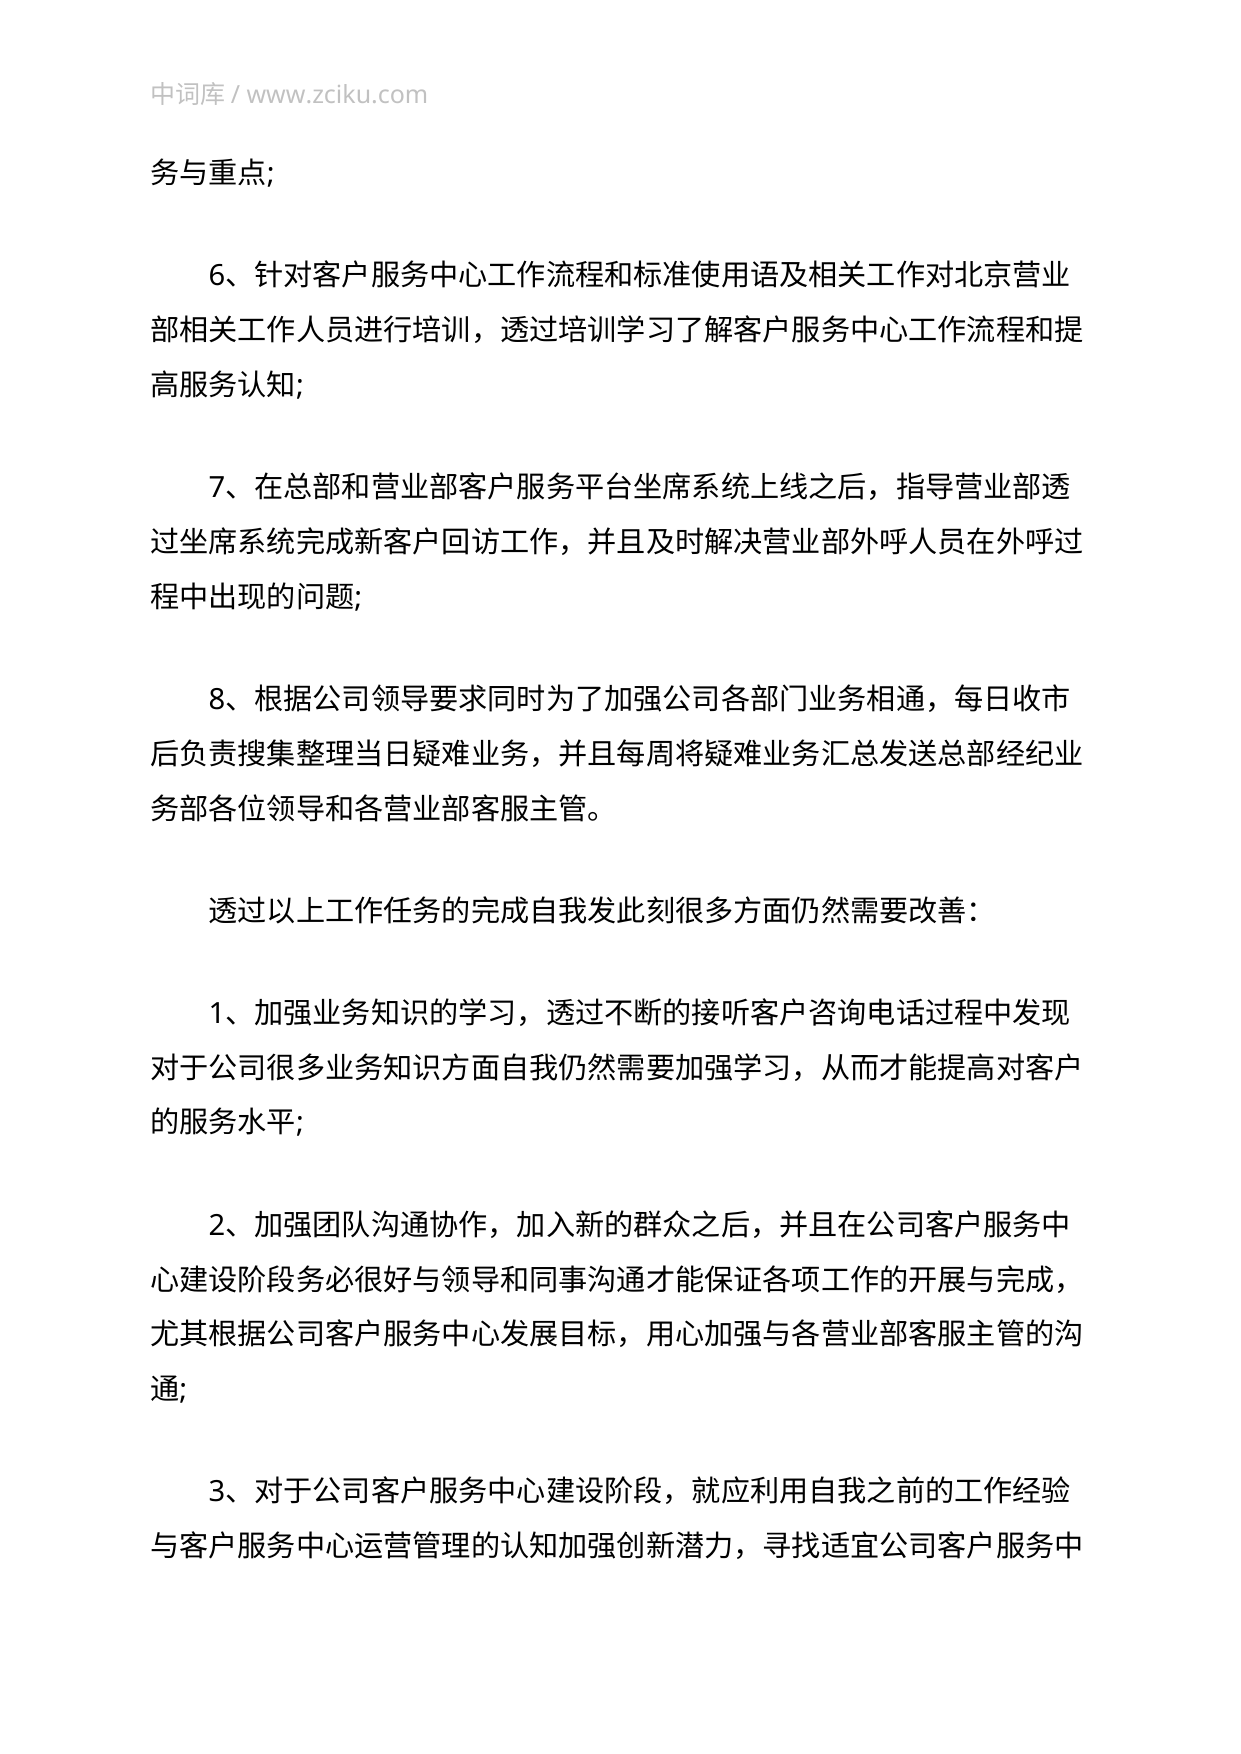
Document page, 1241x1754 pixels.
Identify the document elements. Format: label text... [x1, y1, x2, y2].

text 透过以上工作任务的完成自我发此刻很多方面仍然需要改善： [150, 887, 1090, 930]
text 6、针对客户服务中心工作流程和标准使用语及相关工作对北京营业部相关工作人员进行培训，透过培训学习了解客户服务中心工作流程和提高服务认知; [150, 252, 1090, 404]
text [150, 150, 1090, 192]
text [150, 1468, 1090, 1565]
text 2、加强团队沟通协作，加入新的群众之后，并且在公司客户服务中心建设阶段务必很好与领导和同事沟通才能保证各项工作的开展与完成，尤其根据公司客户服务中心发展目标，用心加强与各营业部客服主管的沟通; [150, 1201, 1090, 1408]
text 8、根据公司领导要求同时为了加强公司各部门业务相通，每日收市后负责搜集整理当日疑难业务，并且每周将疑难业务汇总发送总部经纪业务部各位领导和各营业部客服主管。 [150, 676, 1090, 828]
text 7、在总部和营业部客户服务平台坐席系统上线之后，指导营业部透过坐席系统完成新客户回访工作，并且及时解决营业部外呼人员在外呼过程中出现的问题; [150, 464, 1090, 616]
text 1、加强业务知识的学习，透过不断的接听客户咨询电话过程中发现对于公司很多业务知识方面自我仍然需要加强学习，从而才能提高对客户的服务水平; [150, 989, 1090, 1141]
